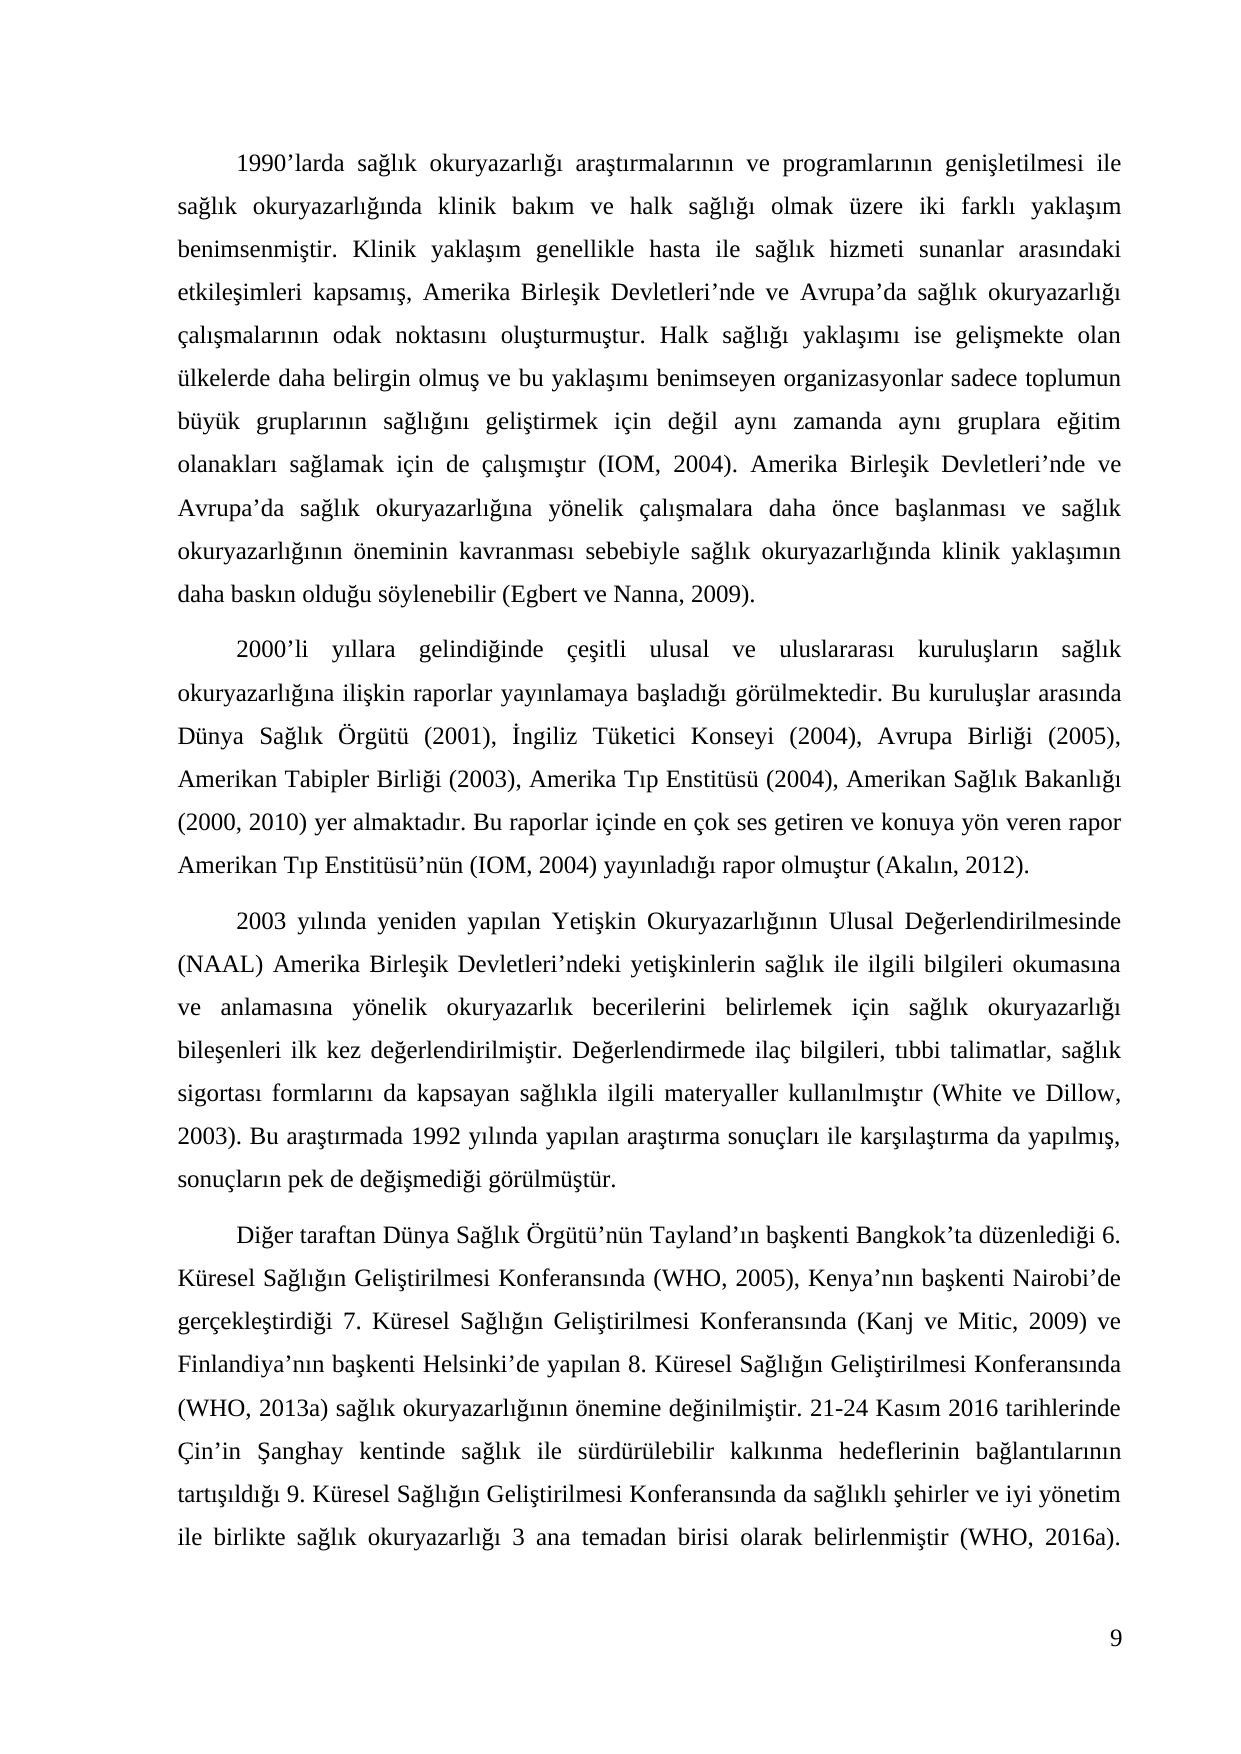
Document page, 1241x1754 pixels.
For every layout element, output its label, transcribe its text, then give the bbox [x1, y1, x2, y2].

text 2000’li yıllara gelindiğinde çeşitli ulusal ve uluslararası kuruluşların sağlık okuryazarlığına ilişkin raporlar yayınlamaya başladığı görülmektedir. Bu kuruluşlar arasında Dünya Sağlık Örgütü (2001), İngiliz Tüketici Konseyi (2004), Avrupa Birliği (2005), Amerikan Tabipler Birliği (2003), Amerika Tıp Enstitüsü (2004), Amerikan Sağlık Bakanlığı (2000, 2010) yer almaktadır. Bu raporlar içinde en çok ses getiren ve konuya yön veren rapor Amerikan Tıp Enstitüsü’nün (IOM, 2004) yayınladığı rapor olmuştur (Akalın, 2012). [177, 634, 1122, 879]
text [177, 1220, 1122, 1551]
text 1990’larda sağlık okuryazarlığı araştırmalarının ve programlarının genişletilmesi ile sağlık okuryazarlığında klinik bakım ve halk sağlığı olmak üzere iki farklı yaklaşım benimsenmiştir. Klinik yaklaşım genellikle hasta ile sağlık hizmeti sunanlar arasındaki etkileşimleri kapsamış, Amerika Birleşik Devletleri’nde ve Avrupa’da sağlık okuryazarlığı çalışmalarının odak noktasını oluşturmuştur. Halk sağlığı yaklaşımı ise gelişmekte olan ülkelerde daha belirgin olmuş ve bu yaklaşımı benimseyen organizasyonlar sadece toplumun büyük gruplarının sağlığını geliştirmek için değil aynı zamanda aynı gruplara eğitim olanakları sağlamak için de çalışmıştır (IOM, 2004). Amerika Birleşik Devletleri’nde ve Avrupa’da sağlık okuryazarlığına yönelik çalışmalara daha önce başlanması ve sağlık okuryazarlığının öneminin kavranması sebebiyle sağlık okuryazarlığında klinik yaklaşımın daha baskın olduğu söylenebilir (Egbert ve Nanna, 2009). [177, 148, 1122, 608]
text 2003 yılında yeniden yapılan Yetişkin Okuryazarlığının Ulusal Değerlendirilmesinde (NAAL) Amerika Birleşik Devletleri’ndeki yetişkinlerin sağlık ile ilgili bilgileri okumasına ve anlamasına yönelik okuryazarlık becerilerini belirlemek için sağlık okuryazarlığı bileşenleri ilk kez değerlendirilmiştir. Değerlendirmede ilaç bilgileri, tıbbi talimatlar, sağlık sigortası formlarını da kapsayan sağlıkla ilgili materyaller kullanılmıştır (White ve Dillow, 2003). Bu araştırmada 1992 yılında yapılan araştırma sonuçları ile karşılaştırma da yapılmış, sonuçların pek de değişmediği görülmüştür. [177, 906, 1122, 1193]
